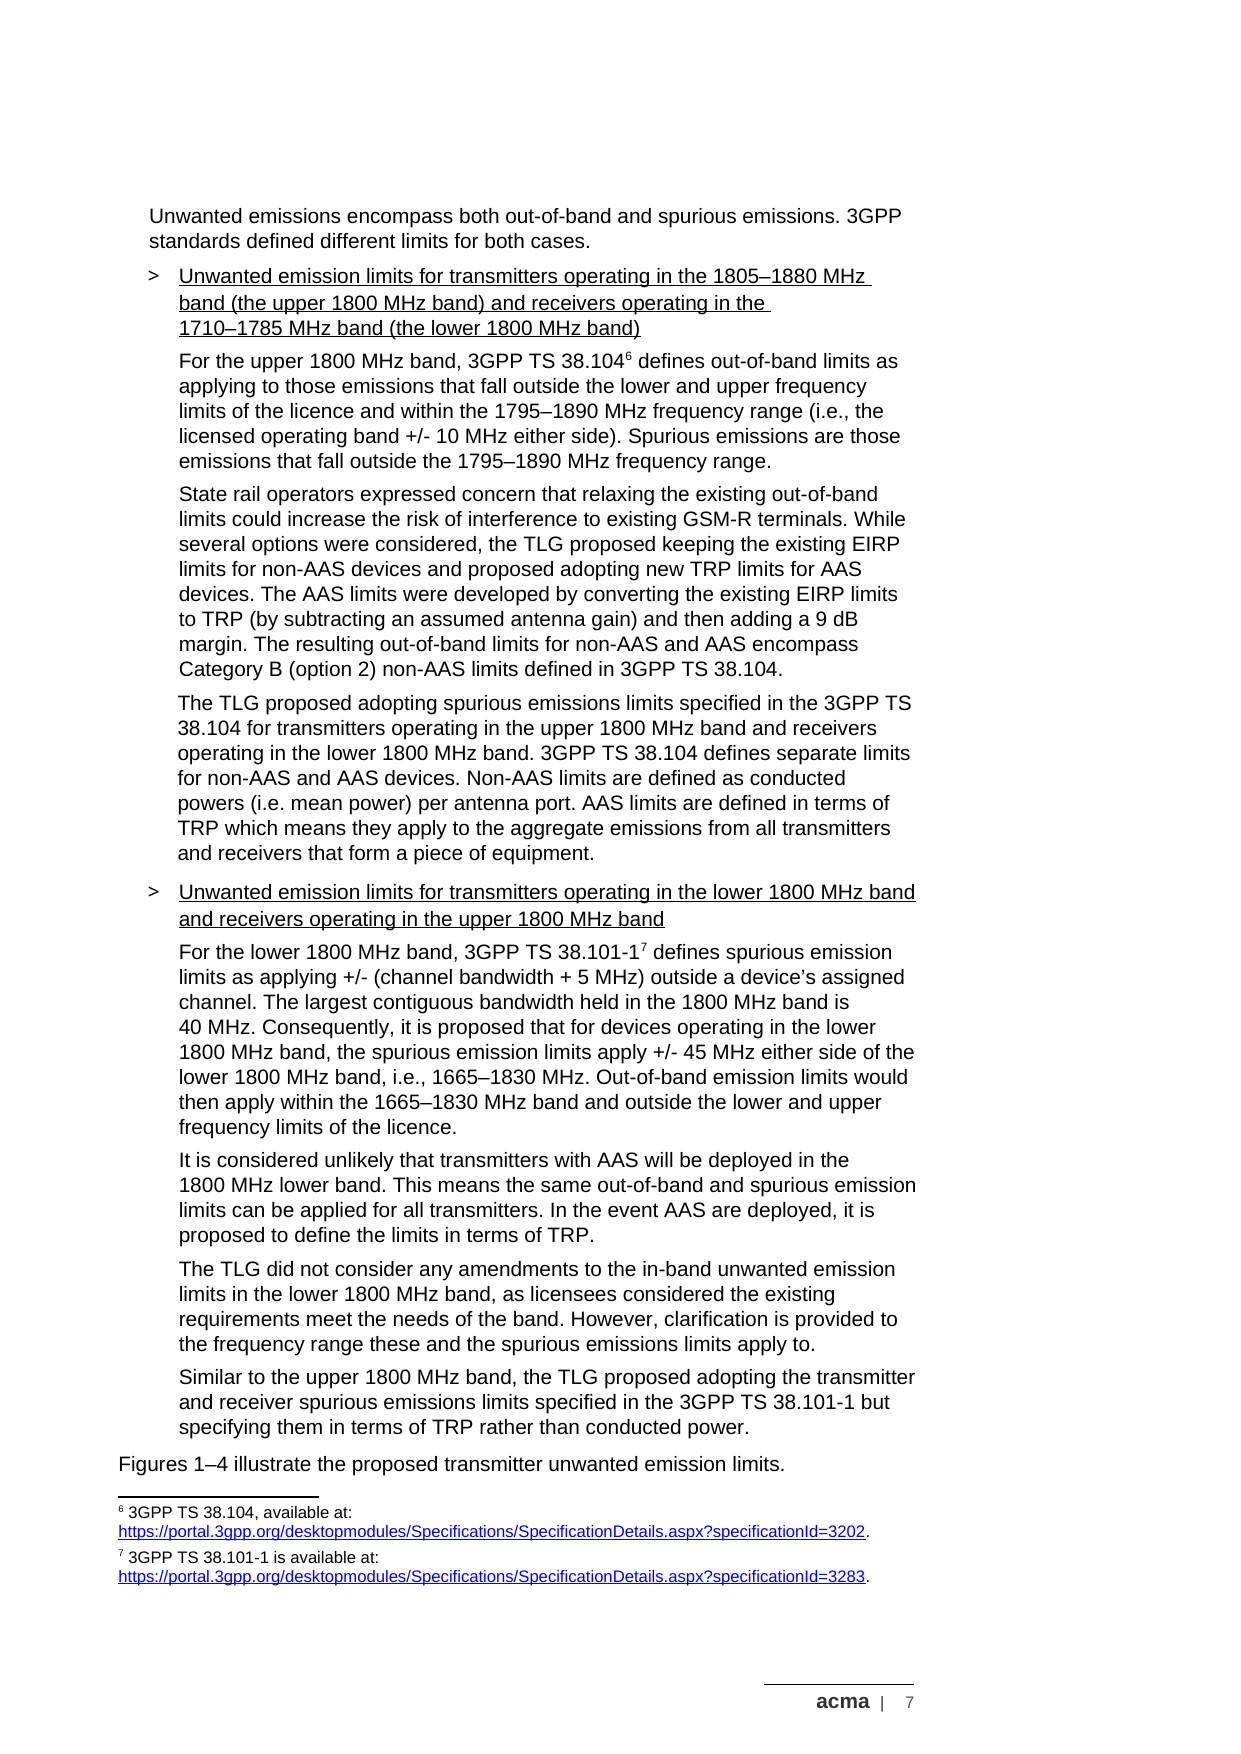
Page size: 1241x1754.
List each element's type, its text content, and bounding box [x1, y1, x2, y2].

list For the lower 1800 MHz band, 3GPP TS 38.101-1 defines spurious emission limits as applying +/- (channel bandwidth + 5 MHz) outside a device’s assigned channel. The largest contiguous bandwidth held in the 1800 MHz band is 40 MHz. Consequently, it is proposed that for devices operating in the lower 1800 MHz band, the spurious emission limits apply +/- 45 MHz either side of the lower 1800 MHz band, i.e., 1665–1830 MHz. Out-of-band emission limits would then apply within the 1665–1830 MHz band and outside the lower and upper frequency limits of the licence. [178, 939, 917, 1139]
list Unwanted emissions encompass both out-of-band and spurious emissions. 3GPP standards defined different limits for both cases. [149, 203, 917, 253]
list It is considered unlikely that transmitters with AAS will be deployed in the 1800 MHz lower band. This means the same out-of-band and spurious emission limits can be applied for all transmitters. In the event AAS are deployed, it is proposed to define the limits in terms of TRP. [178, 1147, 917, 1247]
list The TLG did not consider any amendments to the in-band unwanted emission limits in the lower 1800 MHz band, as licensees considered the existing requirements meet the needs of the band. However, clarification is provided to the frequency range these and the spurious emissions limits apply to. [178, 1255, 917, 1355]
list Figures 1–4 illustrate the proposed transmitter unwanted emission limits. [118, 1451, 917, 1476]
list For the upper 1800 MHz band, 3GPP TS 38.104 defines out-of-band limits as applying to those emissions that fall outside the lower and upper frequency limits of the licence and within the 1795–1890 MHz frequency range (i.e., the licensed operating band +/- 10 MHz either side). Spurious emissions are those emissions that fall outside the 1795–1890 MHz frequency range. [178, 348, 917, 473]
text The TLG proposed adopting spurious emissions limits specified in the 3GPP TS 38.104 for transmitters operating in the upper 1800 MHz band and receivers operating in the lower 1800 MHz band. 3GPP TS 38.104 defines separate limits for non-AAS and AAS devices. Non-AAS limits are defined as conducted powers (i.e. mean power) per antenna port. AAS limits are defined in terms of TRP which means they apply to the aggregate emissions from all transmitters and receivers that form a piece of equipment. [177, 689, 917, 864]
list Unwanted emission limits for transmitters operating in the lower 1800 MHz band and receivers operating in the upper 1800 MHz band [148, 877, 917, 930]
list Similar to the upper 1800 MHz band, the TLG proposed adopting the transmitter and receiver spurious emissions limits specified in the 3GPP TS 38.101-1 but specifying them in terms of TRP rather than conducted power. [178, 1364, 917, 1439]
list State rail operators expressed concern that relaxing the existing out-of-band limits could increase the risk of interference to existing GSM-R terminals. While several options were considered, the TLG proposed keeping the existing EIRP limits for non-AAS devices and proposed adopting new TRP limits for AAS devices. The AAS limits were developed by converting the existing EIRP limits to TRP (by subtracting an assumed antenna gain) and then adding a 9 dB margin. The resulting out-of-band limits for non-AAS and AAS encompass Category B (option 2) non-AAS limits defined in 3GPP TS 38.104. [178, 481, 917, 681]
list Unwanted emission limits for transmitters operating in the 1805–1880 MHz band (the upper 1800 MHz band) and receivers operating in the 1710–1785 MHz band (the lower 1800 MHz band) [148, 261, 917, 339]
